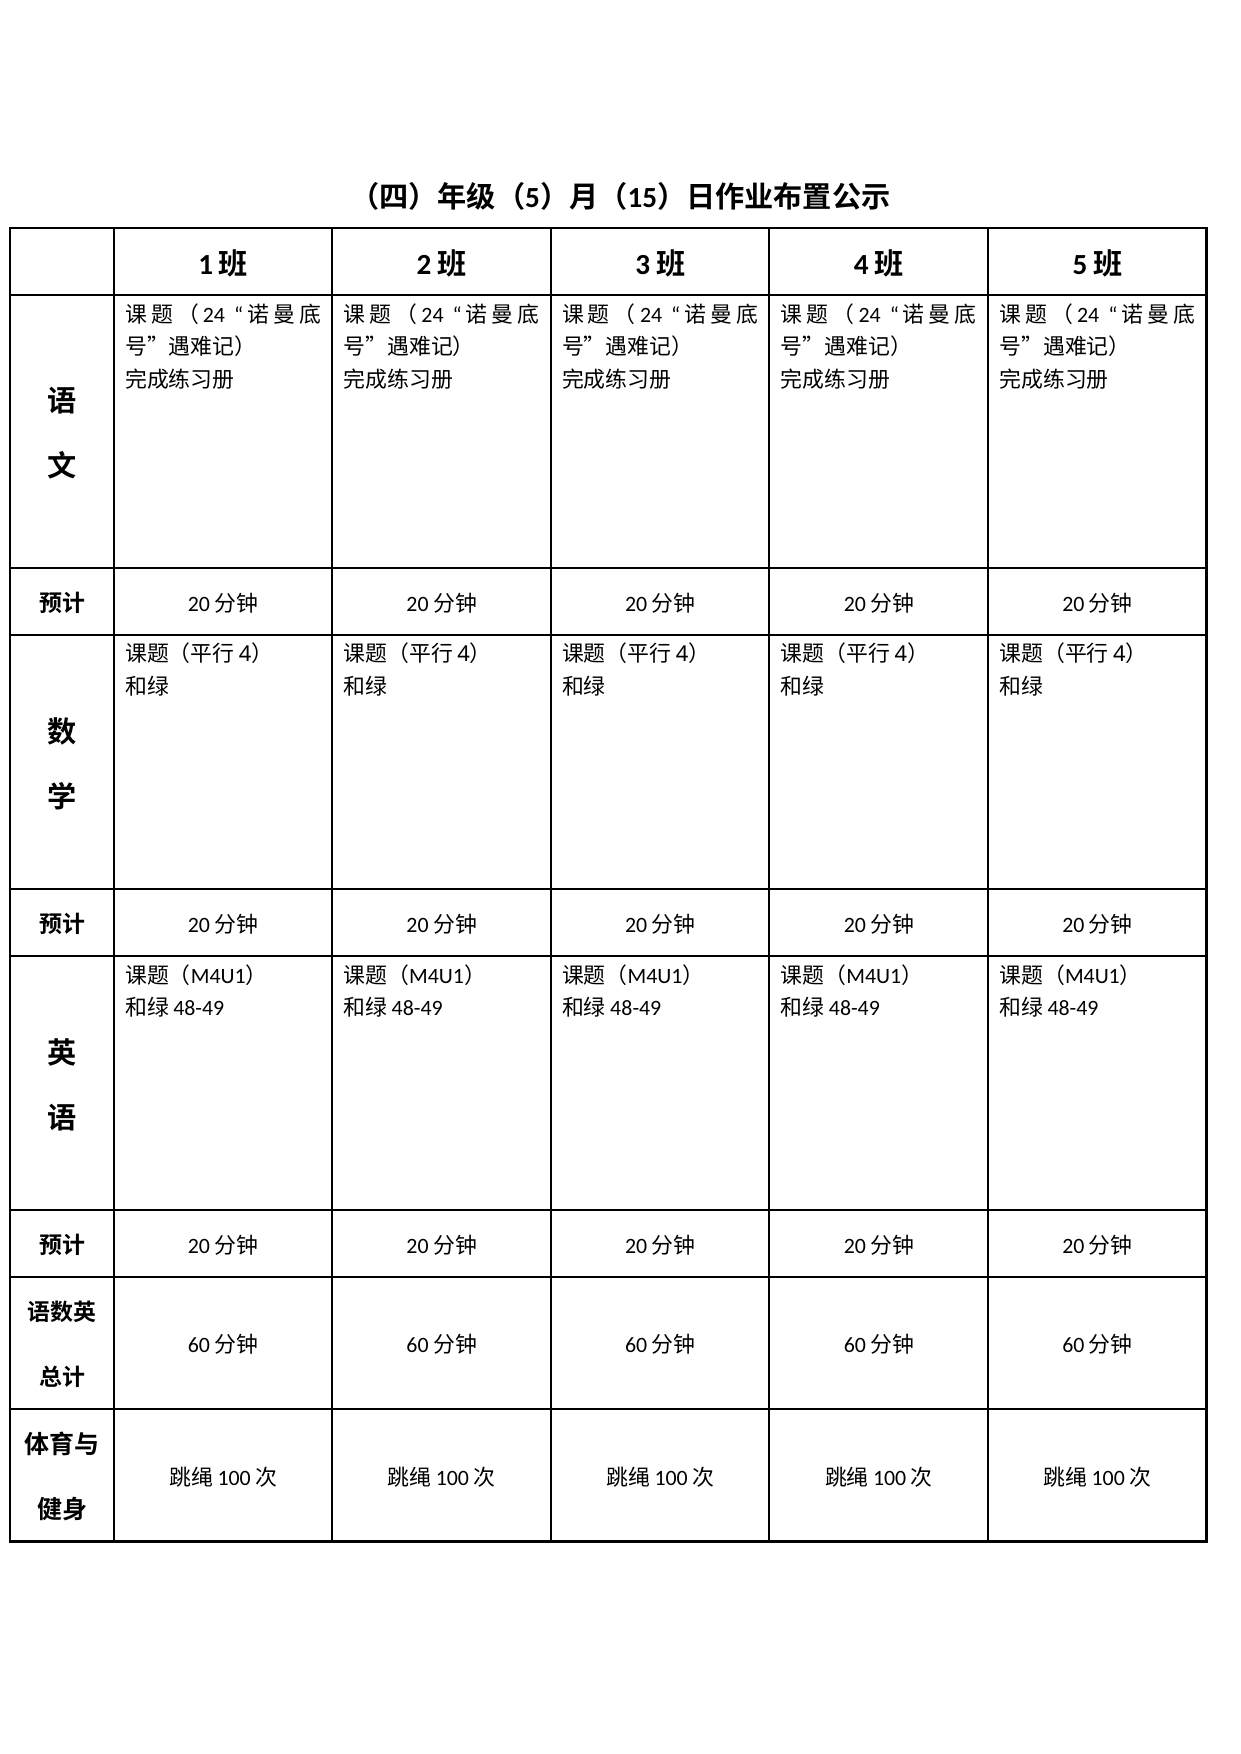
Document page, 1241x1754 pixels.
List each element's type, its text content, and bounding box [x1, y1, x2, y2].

table_cell 课题（平行4） 和绿 [989, 636, 1205, 888]
table_cell 课题（M4U1） 和绿48-49 [115, 957, 331, 1209]
table_cell 课题（M4U1） 和绿48-49 [989, 957, 1205, 1209]
table_cell 课题（24 “诺曼底号”遇难记） 完成练习册 [552, 296, 768, 567]
table_cell 课题（平行4） 和绿 [552, 636, 768, 888]
table_cell 课题（M4U1） 和绿48-49 [333, 957, 550, 1209]
table_header 5班 [989, 229, 1205, 294]
table_cell 20分钟 [770, 890, 987, 955]
table_cell 预计 [11, 1211, 113, 1276]
table_cell 20分钟 [989, 890, 1205, 955]
table_cell 课题（M4U1） 和绿48-49 [770, 957, 987, 1209]
table_cell 预计 [11, 890, 113, 955]
table_cell 20分钟 [115, 1211, 331, 1276]
table_cell 跳绳100次 [333, 1410, 550, 1540]
table_header [11, 229, 113, 294]
table_cell 课题（平行4） 和绿 [333, 636, 550, 888]
table_cell 20分钟 [770, 569, 987, 634]
table_cell 60分钟 [552, 1278, 768, 1408]
table_cell 语 文 [11, 296, 113, 567]
table_cell 数 学 [11, 636, 113, 888]
table_cell 跳绳100次 [770, 1410, 987, 1540]
table_header 4班 [770, 229, 987, 294]
table_cell 20分钟 [115, 569, 331, 634]
table_cell 课题（24 “诺曼底号”遇难记） 完成练习册 [115, 296, 331, 567]
table_cell 20分钟 [115, 890, 331, 955]
table_cell 课题（M4U1） 和绿48-49 [552, 957, 768, 1209]
table_cell 20分钟 [989, 1211, 1205, 1276]
table_cell 课题（平行4） 和绿 [770, 636, 987, 888]
table_cell 20分钟 [552, 569, 768, 634]
table_cell 课题（平行4） 和绿 [115, 636, 331, 888]
table_header 3班 [552, 229, 768, 294]
table_cell 60分钟 [989, 1278, 1205, 1408]
table_cell 20分钟 [989, 569, 1205, 634]
table_cell 20分钟 [552, 890, 768, 955]
table_cell 20分钟 [552, 1211, 768, 1276]
table_cell 跳绳100次 [115, 1410, 331, 1540]
table_cell 英 语 [11, 957, 113, 1209]
table_header 2班 [333, 229, 550, 294]
table_cell 60分钟 [333, 1278, 550, 1408]
table_cell 语数英 总计 [11, 1278, 113, 1408]
table_cell 60分钟 [770, 1278, 987, 1408]
table_cell 预计 [11, 569, 113, 634]
table_cell 20分钟 [333, 1211, 550, 1276]
table_cell 跳绳100次 [552, 1410, 768, 1540]
table_cell 20分钟 [770, 1211, 987, 1276]
table_cell 跳绳100次 [989, 1410, 1205, 1540]
table_header 1班 [115, 229, 331, 294]
table_cell 体育与 健身 [11, 1410, 113, 1540]
table_cell 20分钟 [333, 569, 550, 634]
table_cell 课题（24 “诺曼底号”遇难记） 完成练习册 [333, 296, 550, 567]
table_cell 课题（24 “诺曼底号”遇难记） 完成练习册 [770, 296, 987, 567]
text （四）年级（5）月（15）日作业布置公示 [187, 162, 1053, 227]
table_cell 课题（24 “诺曼底号”遇难记） 完成练习册 [989, 296, 1205, 567]
table_cell 20分钟 [333, 890, 550, 955]
table_cell 60分钟 [115, 1278, 331, 1408]
